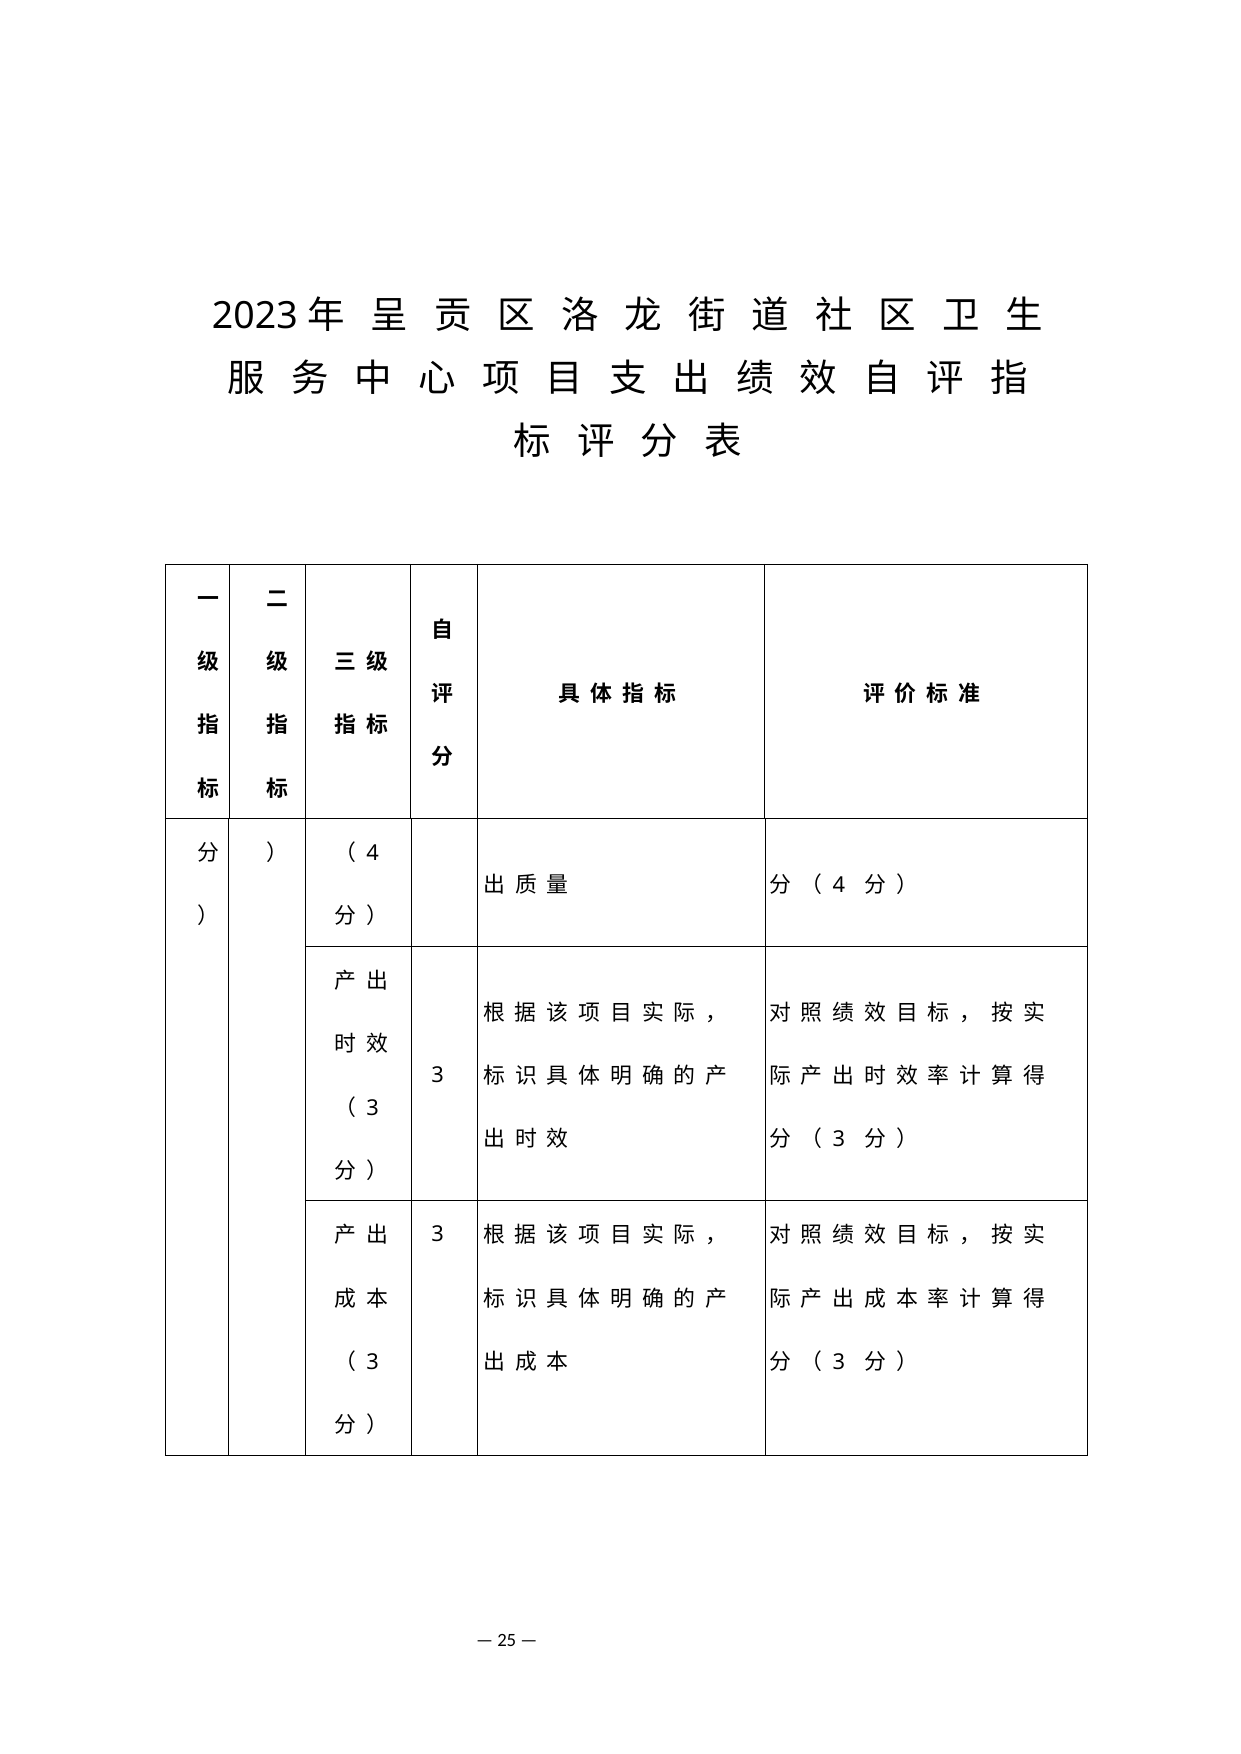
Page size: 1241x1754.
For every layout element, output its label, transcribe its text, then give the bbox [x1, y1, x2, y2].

table_cell 对照绩效目标，按实际产出成本率计算得分（3分） [766, 1201, 1087, 1455]
table_cell 3 [412, 1201, 477, 1455]
table_cell 评价标准 [765, 565, 1087, 818]
table_cell 4 [412, 819, 477, 946]
table_cell 二级指标 [230, 565, 305, 818]
table_cell 对照绩效目标，按实际产出时效率计算得分（3分） [766, 947, 1087, 1200]
table_cell 具体指标 [478, 565, 764, 818]
table_cell 一级指标 [166, 565, 229, 818]
table_cell 产出成本（3分） [306, 1201, 411, 1455]
table_cell 根据该项目实际，标识具体明确的产出质量 [478, 819, 765, 946]
table_cell 三级 指标 [306, 565, 410, 818]
table_header 2023年呈贡区洛龙街道社区卫生服务中心项目支出绩效自评指标评分表 [165, 250, 1087, 564]
table_cell 对照绩效目标，按实际产出质量率计算得分（4分） [766, 819, 1087, 946]
table_cell 根据该项目实际，标识具体明确的产出时效 [478, 947, 765, 1200]
table_cell 产出时效（3分） [306, 947, 411, 1200]
table_cell 根据该项目实际，标识具体明确的产出成本 [478, 1201, 765, 1455]
table_cell 3 [412, 947, 477, 1200]
table_cell 产出质量（4分） [306, 819, 411, 946]
table_cell 自评分 [411, 565, 477, 818]
